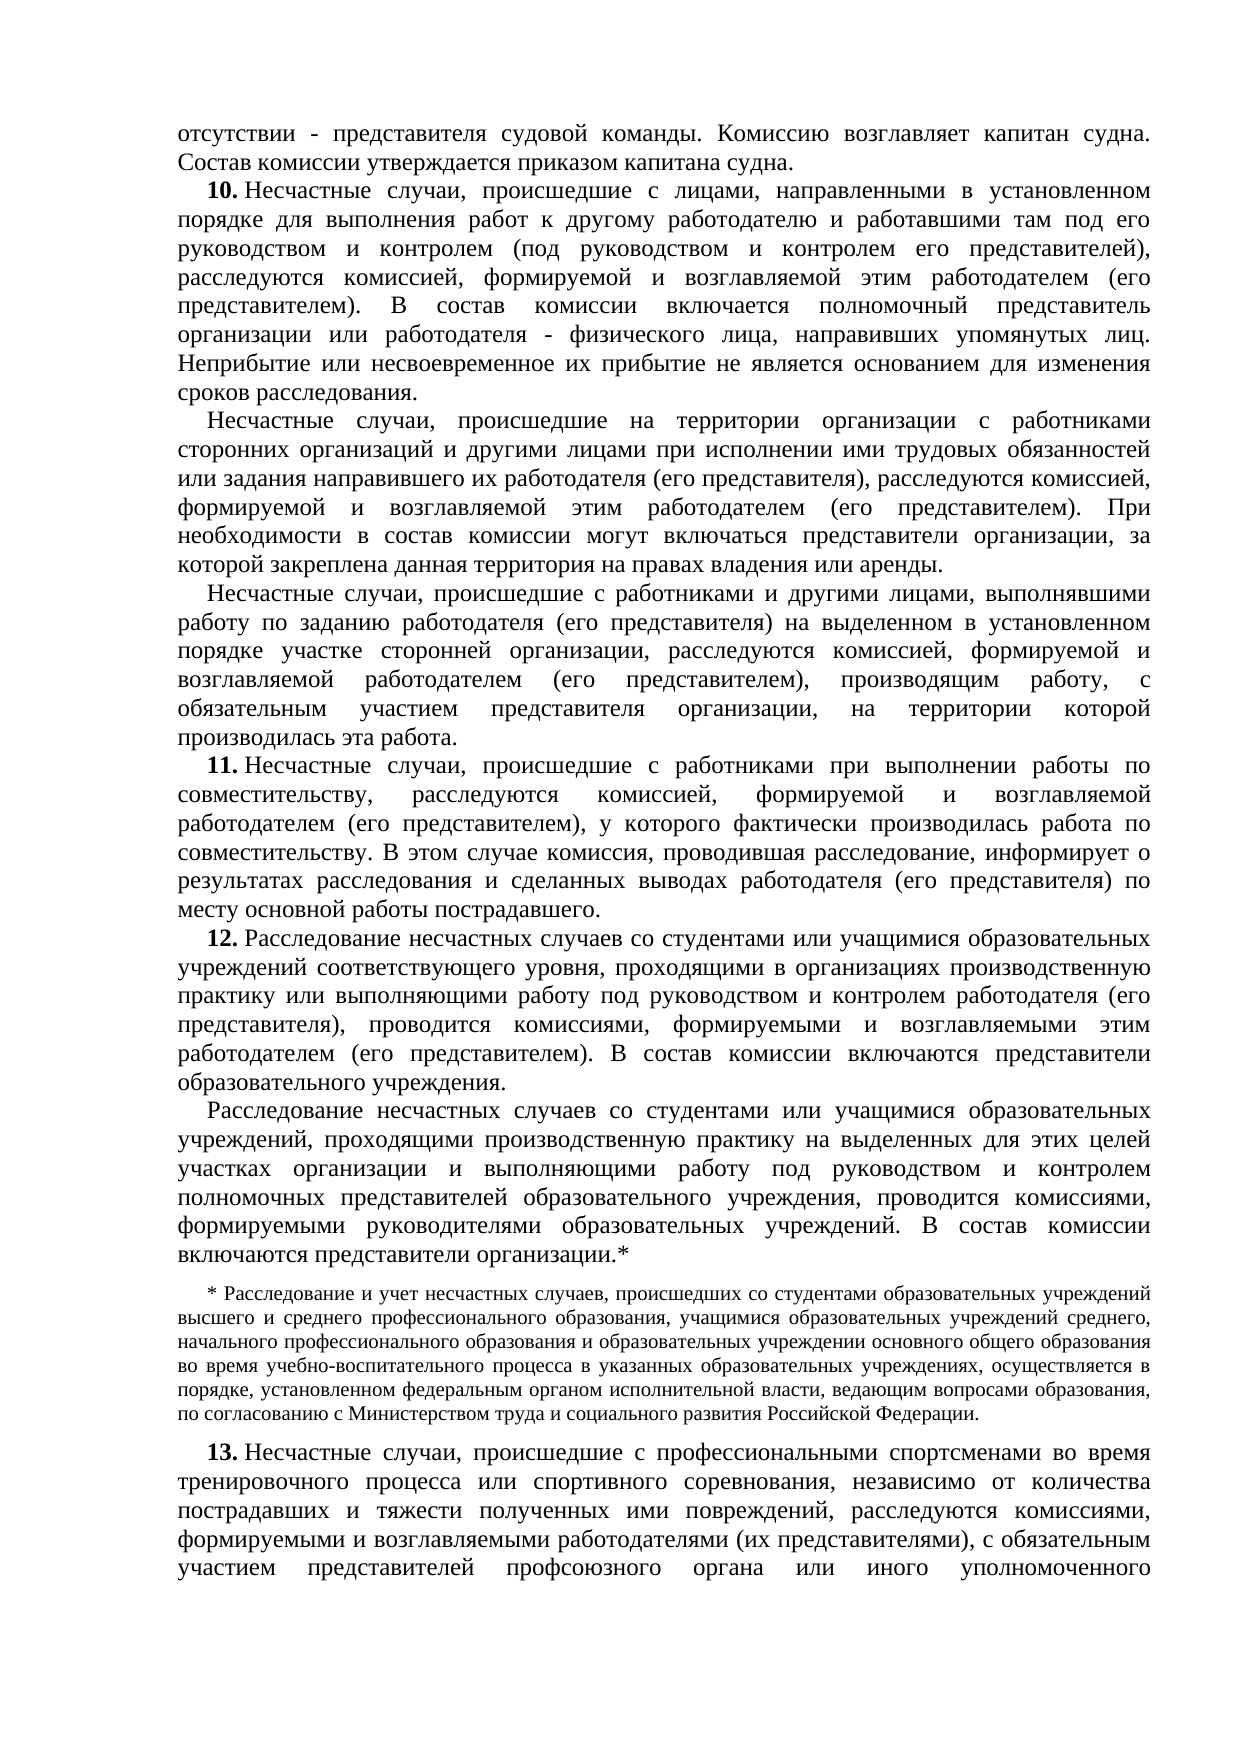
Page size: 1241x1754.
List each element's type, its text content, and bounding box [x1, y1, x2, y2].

text Несчастные случаи, происшедшие на территории организации с работниками сторонних организаций и другими лицами при исполнении ими трудовых обязанностей или задания направившего их работодателя (его представителя), расследуются комиссией, формируемой и возглавляемой этим работодателем (его представителем). При необходимости в состав комиссии могут включаться представители организации, за которой закреплена данная территория на правах владения или аренды. [177, 406, 1152, 578]
text * Расследование и учет несчастных случаев, происшедших со студентами образовательных учреждений высшего и среднего профессионального образования, учащимися образовательных учреждений среднего, начального профессионального образования и образовательных учреждении основного общего образования во время учебно-воспитательного процесса в указанных образовательных учреждениях, осуществляется в порядке, установленном федеральным органом исполнительной власти, ведающим вопросами образования, по согласованию с Министерством труда и социального развития Российской Федерации. [177, 1281, 1152, 1425]
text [177, 118, 1152, 176]
text Несчастные случаи, происшедшие с работниками и другими лицами, выполнявшими работу по заданию работодателя (его представителя) на выделенном в установленном порядке участке сторонней организации, расследуются комиссией, формируемой и возглавляемой работодателем (его представителем), производящим работу, с обязательным участием представителя организации, на территории которой производилась эта работа. [177, 578, 1152, 751]
text 10. Несчастные случаи, происшедшие с лицами, направленными в установленном порядке для выполнения работ к другому работодателю и работавшими там под его руководством и контролем (под руководством и контролем его представителей), расследуются комиссией, формируемой и возглавляемой этим работодателем (его представителем). В состав комиссии включается полномочный представитель организации или работодателя - физического лица, направивших упомянутых лиц. Неприбытие или несвоевременное их прибытие не является основанием для изменения сроков расследования. [177, 176, 1152, 406]
text 11. Несчастные случаи, происшедшие с работниками при выполнении работы по совместительству, расследуются комиссией, формируемой и возглавляемой работодателем (его представителем), у которого фактически производилась работа по совместительству. В этом случае комиссия, проводившая расследование, информирует о результатах расследования и сделанных выводах работодателя (его представителя) по месту основной работы пострадавшего. [177, 751, 1152, 923]
text Расследование несчастных случаев со студентами или учащимися образовательных учреждений, проходящими производственную практику на выделенных для этих целей участках организации и выполняющими работу под руководством и контролем полномочных представителей образовательного учреждения, проводится комиссиями, формируемыми руководителями образовательных учреждений. В состав комиссии включаются представители организации.* [177, 1096, 1152, 1268]
text 12. Расследование несчастных случаев со студентами или учащимися образовательных учреждений соответствующего уровня, проходящими в организациях производственную практику или выполняющими работу под руководством и контролем работодателя (его представителя), проводится комиссиями, формируемыми и возглавляемыми этим работодателем (его представителем). В состав комиссии включаются представители образовательного учреждения. [177, 923, 1152, 1096]
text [177, 1437, 1152, 1581]
